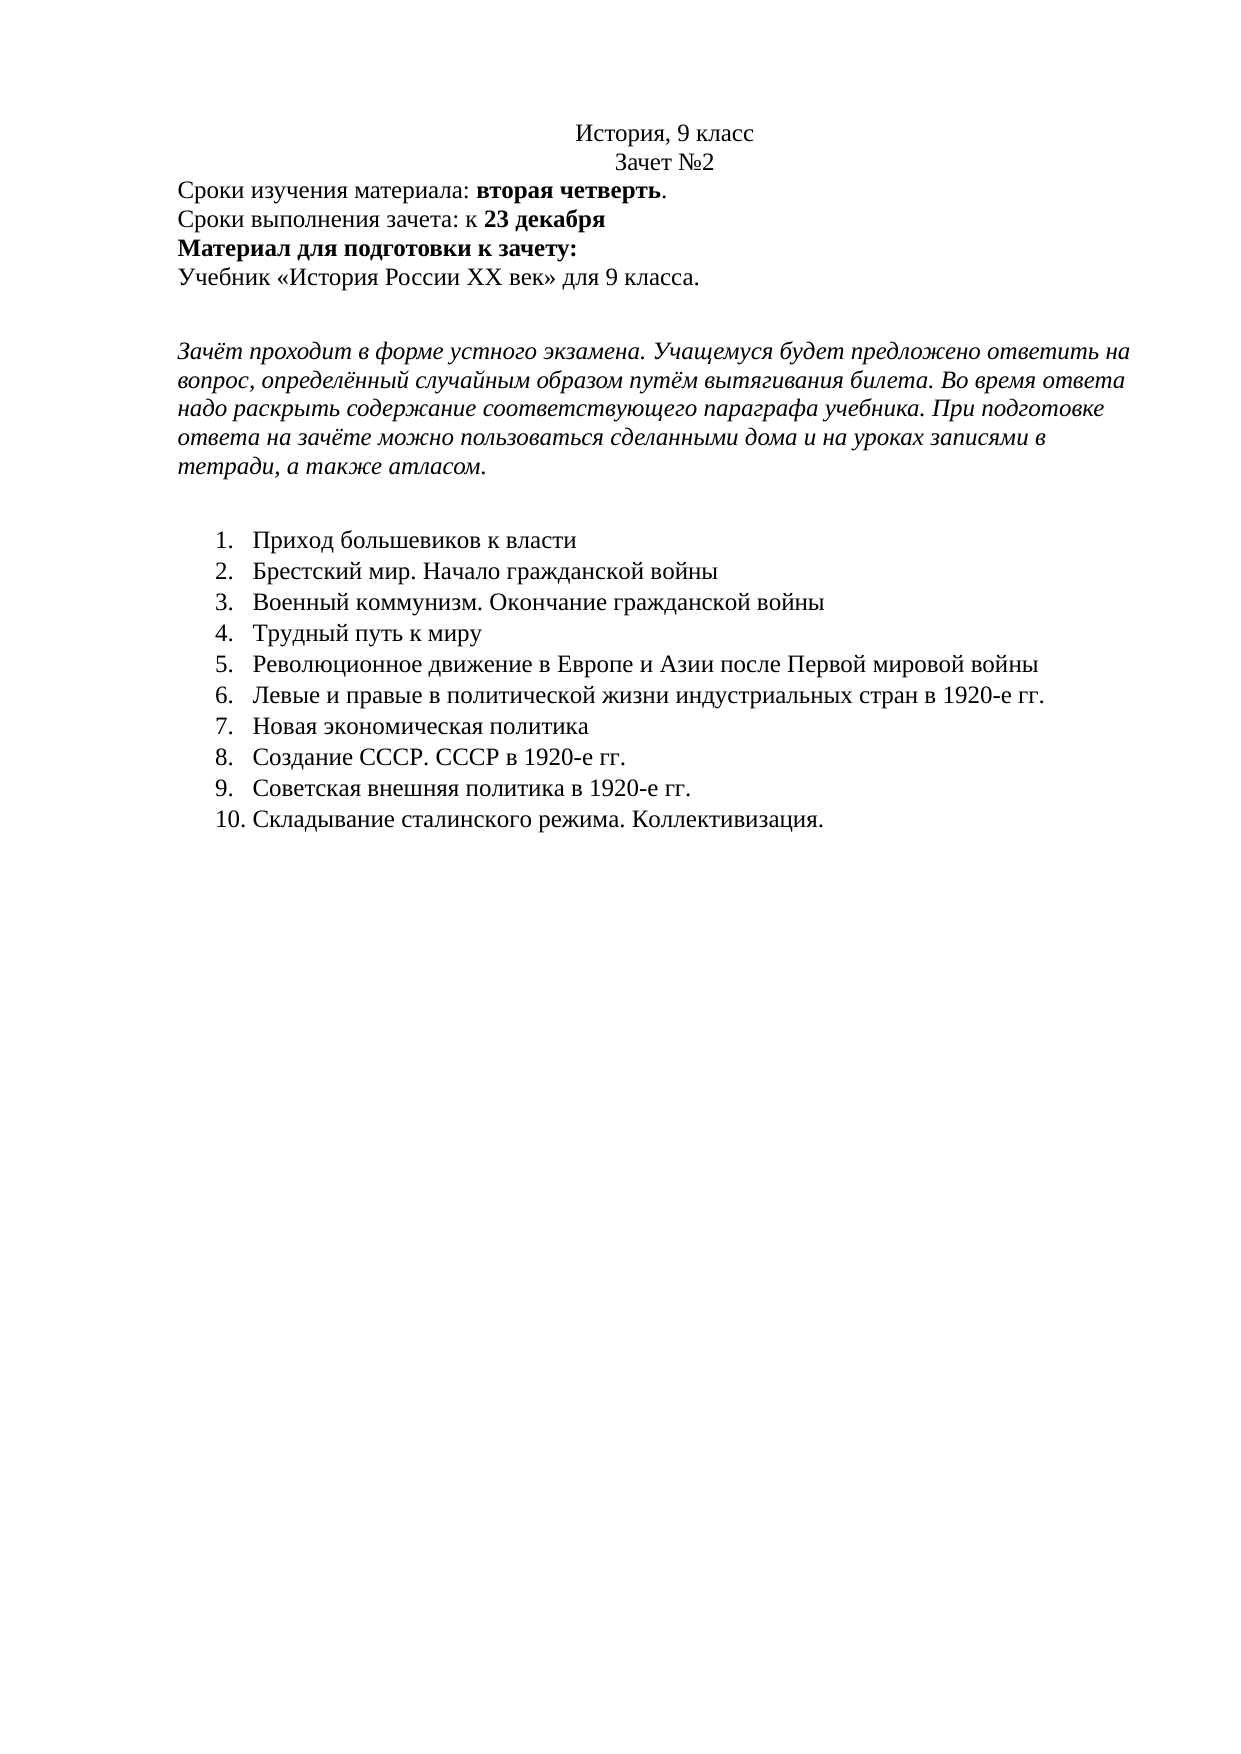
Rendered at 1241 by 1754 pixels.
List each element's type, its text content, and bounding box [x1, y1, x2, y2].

text Учебник «История России XX век» для 9 класса. [177, 262, 1152, 291]
list Приход большевиков к власти [215, 525, 1152, 554]
text Сроки изучения материала: вторая четверть. [177, 176, 1152, 204]
list Левые и правые в политической жизни индустриальных стран в 1920-е гг. [215, 680, 1152, 709]
list Создание СССР. СССР в 1920-е гг. [215, 742, 1152, 771]
list Новая экономическая политика [215, 711, 1152, 740]
list Брестский мир. Начало гражданской войны [215, 556, 1152, 585]
list Военный коммунизм. Окончание гражданской войны [215, 587, 1152, 616]
list Складывание сталинского режима. Коллективизация. [215, 804, 1152, 833]
text Сроки выполнения зачета: к 23 декабря [177, 204, 1152, 233]
text Зачет №2 [177, 147, 1152, 176]
list Революционное движение в Европе и Азии после Первой мировой войны [215, 649, 1152, 678]
list Советская внешняя политика в 1920-е гг. [215, 773, 1152, 802]
text Материал для подготовки к зачету: [177, 233, 1152, 262]
list Трудный путь к миру [215, 618, 1152, 647]
text История, 9 класс [177, 118, 1152, 147]
text Зачёт проходит в форме устного экзамена. Учащемуся будет предложено ответить на вопрос, определённый случайным образом путём вытягивания билета. Во время ответа надо раскрыть содержание соответствующего параграфа учебника. При подготовке ответа на зачёте можно пользоваться сделанными дома и на уроках записями в тетради, а также атласом. [177, 336, 1152, 480]
